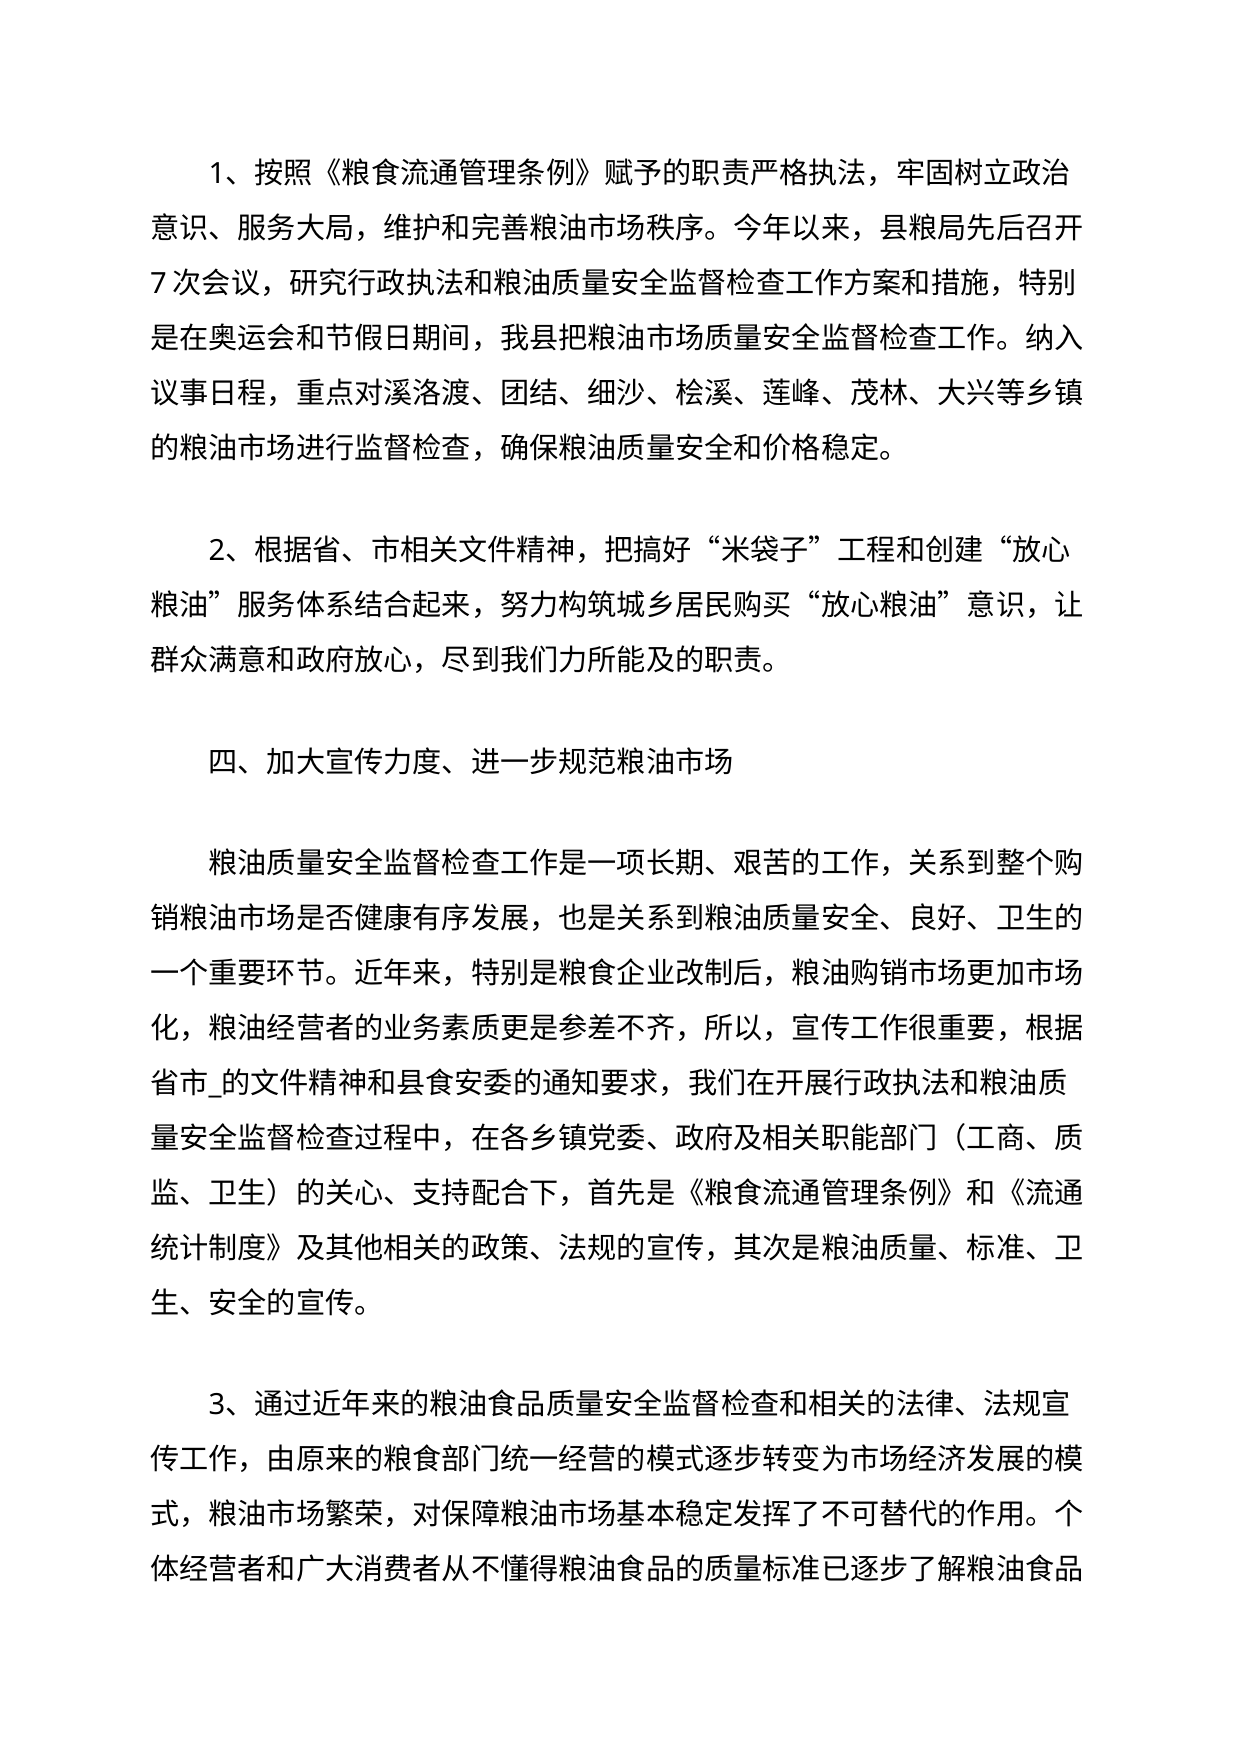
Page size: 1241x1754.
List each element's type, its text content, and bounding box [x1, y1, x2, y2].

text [150, 1381, 1090, 1588]
text 四、加大宣传力度、进一步规范粮油市场 [150, 738, 1090, 780]
text 1、按照《粮食流通管理条例》赋予的职责严格执法，牢固树立政治意识、服务大局，维护和完善粮油市场秩序。今年以来，县粮局先后召开7次会议，研究行政执法和粮油质量安全监督检查工作方案和措施，特别是在奥运会和节假日期间，我县把粮油市场质量安全监督检查工作。纳入议事日程，重点对溪洛渡、团结、细沙、桧溪、莲峰、茂林、大兴等乡镇的粮油市场进行监督检查，确保粮油质量安全和价格稳定。 [150, 150, 1090, 467]
text 粮油质量安全监督检查工作是一项长期、艰苦的工作，关系到整个购销粮油市场是否健康有序发展，也是关系到粮油质量安全、良好、卫生的一个重要环节。近年来，特别是粮食企业改制后，粮油购销市场更加市场化，粮油经营者的业务素质更是参差不齐，所以，宣传工作很重要，根据省市_的文件精神和县食安委的通知要求，我们在开展行政执法和粮油质量安全监督检查过程中，在各乡镇党委、政府及相关职能部门（工商、质监、卫生）的关心、支持配合下，首先是《粮食流通管理条例》和《流通统计制度》及其他相关的政策、法规的宣传，其次是粮油质量、标准、卫生、安全的宣传。 [150, 840, 1090, 1321]
text 2、根据省、市相关文件精神，把搞好“米袋子”工程和创建“放心粮油”服务体系结合起来，努力构筑城乡居民购买“放心粮油”意识，让群众满意和政府放心，尽到我们力所能及的职责。 [150, 526, 1090, 679]
